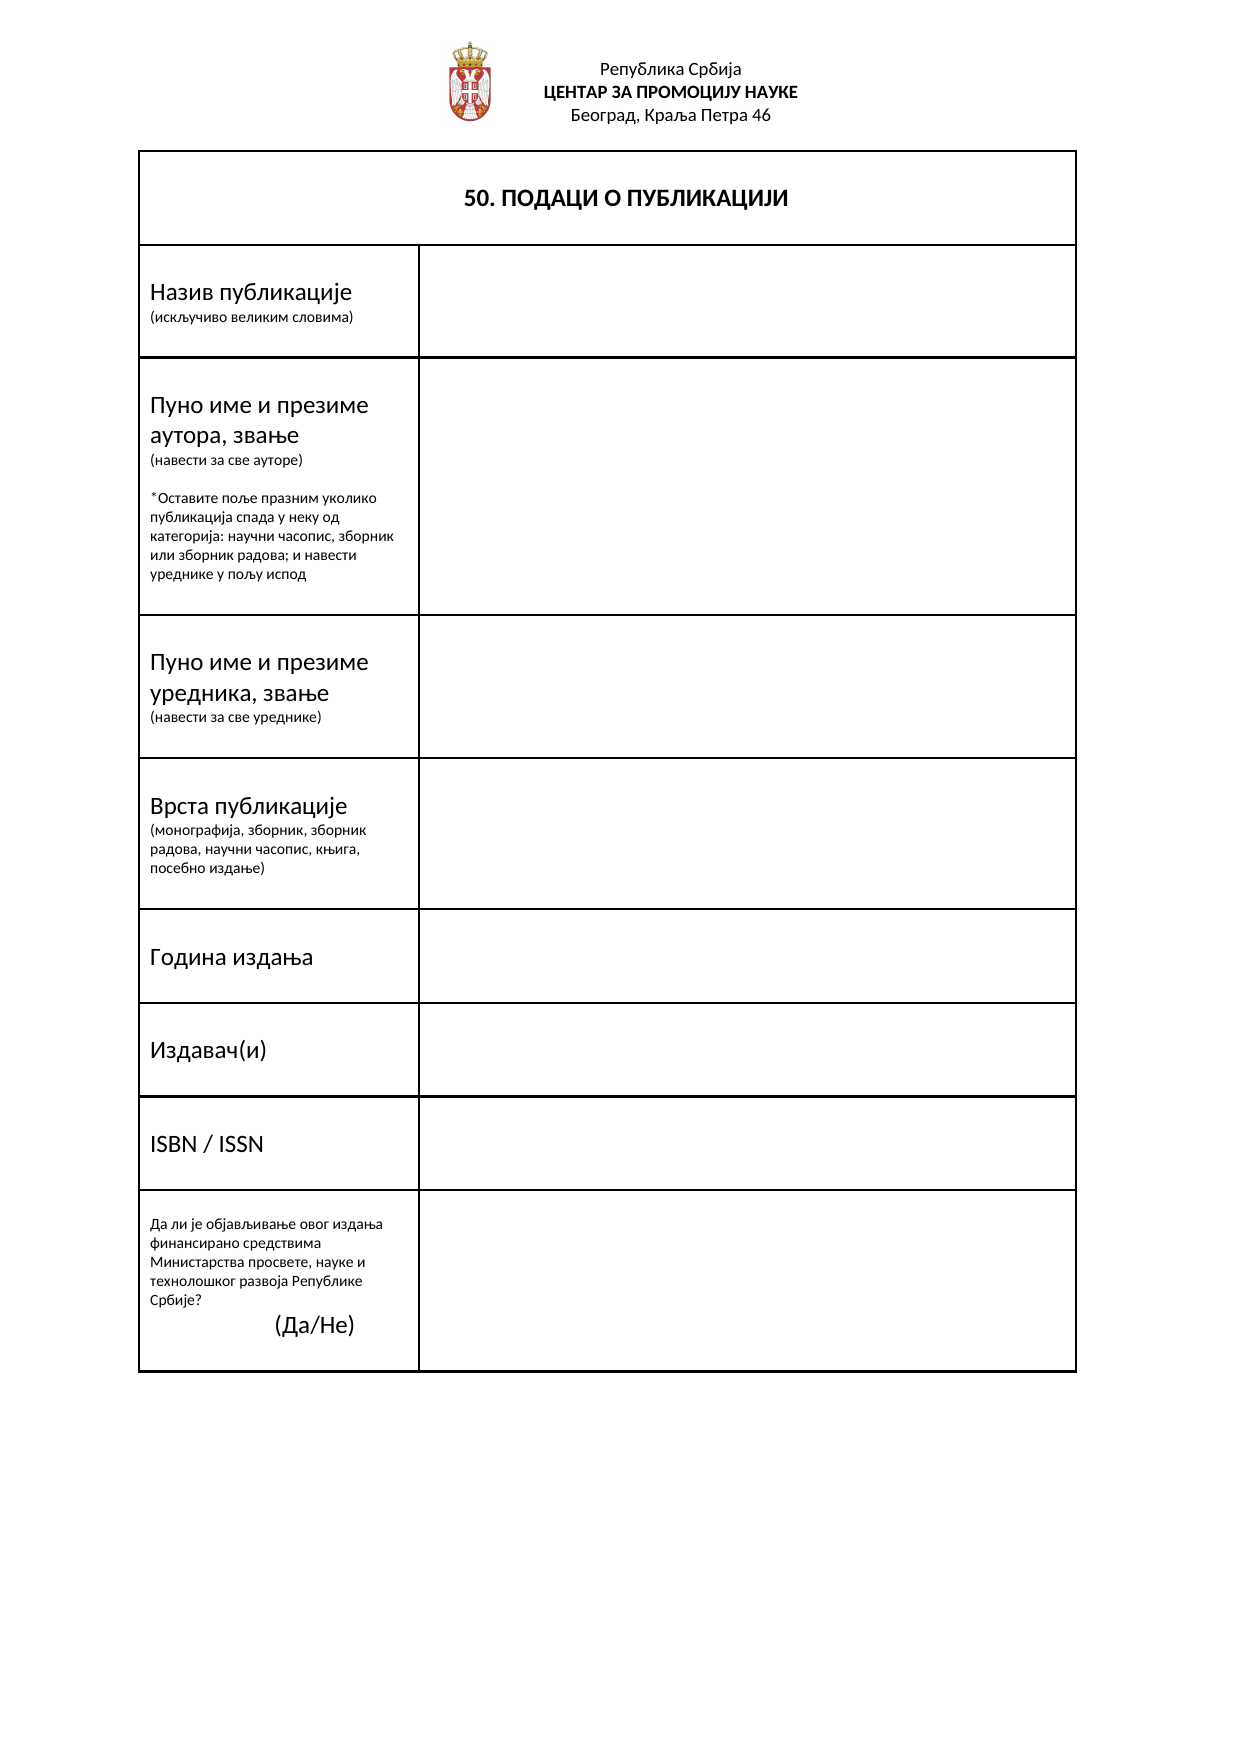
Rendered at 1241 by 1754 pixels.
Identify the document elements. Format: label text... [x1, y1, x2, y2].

table_cell [420, 1191, 1075, 1370]
table_cell [420, 1004, 1075, 1095]
table_cell Пуно име и презиме уредника, звање (навести за све уреднике) [140, 616, 418, 757]
table_cell Издавач(и) [140, 1004, 418, 1095]
table_cell [420, 616, 1075, 757]
picture [442, 40, 497, 123]
table_cell Да ли је објављивање овог издања финансирано средствима Министарства просвете, науке и технолошког развоја Републике Србије? (Да/Не) [140, 1191, 418, 1370]
table_header ПОДАЦИ О ПУБЛИКАЦИЈИ [140, 152, 1075, 244]
table_cell Врста публикације (монографија, зборник, зборник радова, научни часопис, књига, посебно издање) [140, 759, 418, 908]
table_cell [420, 759, 1075, 908]
table_cell Пуно име и презиме аутора, звање (навести за све ауторе) *Оставите поље празним уколико публикација спада у неку од категорија: научни часопис, зборник или зборник радова; и навести уреднике у пољу испод [140, 359, 418, 614]
table_cell [420, 910, 1075, 1002]
table_cell Година издања [140, 910, 418, 1002]
table_cell [420, 246, 1075, 356]
table_cell Назив публикације (искључиво великим словима) [140, 246, 418, 356]
table_cell ISBN / ISSN [140, 1098, 418, 1189]
table_cell [420, 359, 1075, 614]
table_cell [420, 1098, 1075, 1189]
